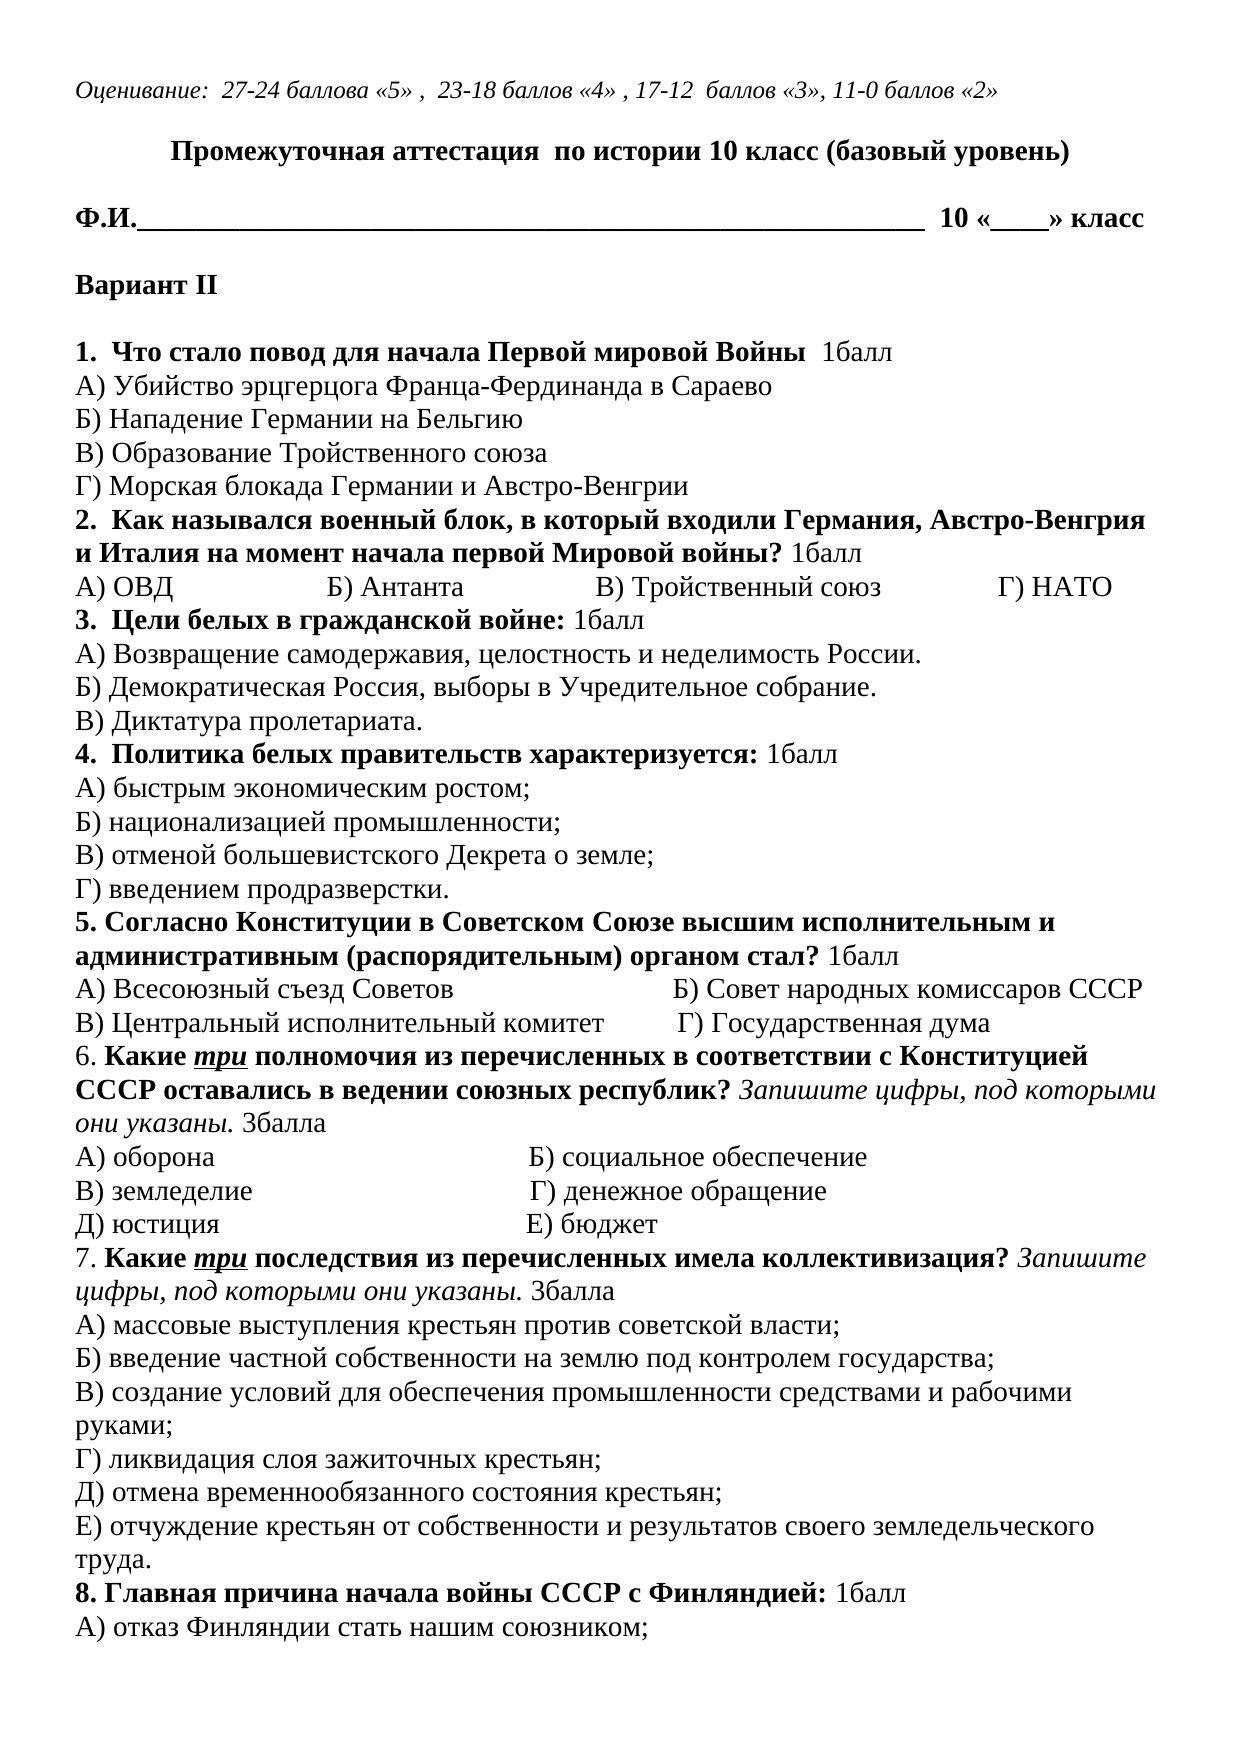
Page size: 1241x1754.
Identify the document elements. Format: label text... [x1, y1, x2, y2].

text 6. Какие три полномочия из перечисленных в соответствии с Конституцией СССР оставались в ведении союзных республик? Запишите цифры, под которыми они указаны. 3балла [75, 1038, 1165, 1139]
text Г) Морская блокада Германии и Австро-Венгрии [75, 468, 1165, 502]
text 1. Что стало повод для начала Первой мировой Войны 1балл [75, 334, 1165, 368]
text В) Образование Тройственного союза [75, 435, 1165, 468]
text А) быстрым экономическим ростом; Б) национализацией промышленности; В) отменой большевистского Декрета о земле; Г) введением продразверстки. [75, 770, 1165, 904]
text А) ОВД Б) Антанта В) Тройственный союз Г) НАТО [75, 569, 1165, 602]
text 4. Политика белых правительств характеризуется: 1балл [75, 737, 1165, 770]
text Промежуточная аттестация по истории 10 класс (базовый уровень) [75, 133, 1165, 166]
text А) Возвращение самодержавия, целостность и неделимость России. Б) Демократическая Россия, выборы в Учредительное собрание. В) Диктатура пролетариата. [75, 636, 1165, 737]
text 5. Согласно Конституции в Советском Союзе высшим исполнительным и административным (распорядительным) органом стал? 1балл [75, 904, 1165, 971]
text Ф.И.______________________________________________________ 10 «____» класс [75, 200, 1165, 233]
text 3. Цели белых в гражданской войне: 1балл [75, 602, 1165, 636]
text 2. Как назывался военный блок, в который входили Германия, Австро-Венгрия и Италия на момент начала первой Мировой войны? 1балл [75, 502, 1165, 569]
text А) массовые выступления крестьян против советской власти; Б) введение частной собственности на землю под контролем государства; В) создание условий для обеспечения промышленности средствами и рабочими руками; Г) ликвидация слоя зажиточных крестьян; Д) отмена временнообязанного состояния крестьян; Е) отчуждение крестьян от собственности и результатов своего земледельческого труда. [75, 1307, 1165, 1575]
text А) Убийство эрцгерцога Франца-Фердинанда в Сараево [75, 368, 1165, 401]
text А) оборона Б) социальное обеспечение В) земледелие Г) денежное обращение Д) юстиция Е) бюджет [75, 1139, 1165, 1240]
text 7. Какие три последствия из перечисленных имела коллективизация? Запишите цифры, под которыми они указаны. 3балла [75, 1240, 1165, 1307]
text А) Всесоюзный съезд Советов Б) Совет народных комиссаров СССР В) Центральный исполнительный комитет Г) Государственная дума [75, 971, 1165, 1038]
text А) отказ Финляндии стать нашим союзником; [75, 1609, 1165, 1642]
text 8. Главная причина начала войны СССР с Финляндией: 1балл [75, 1575, 1165, 1609]
text Б) Нападение Германии на Бельгию [75, 401, 1165, 435]
text Вариант II [75, 267, 1165, 301]
text Оценивание: 27-24 баллова «5» , 23-18 баллов «4» , 17-12 баллов «3», 11-0 баллов «2» [75, 75, 1165, 104]
